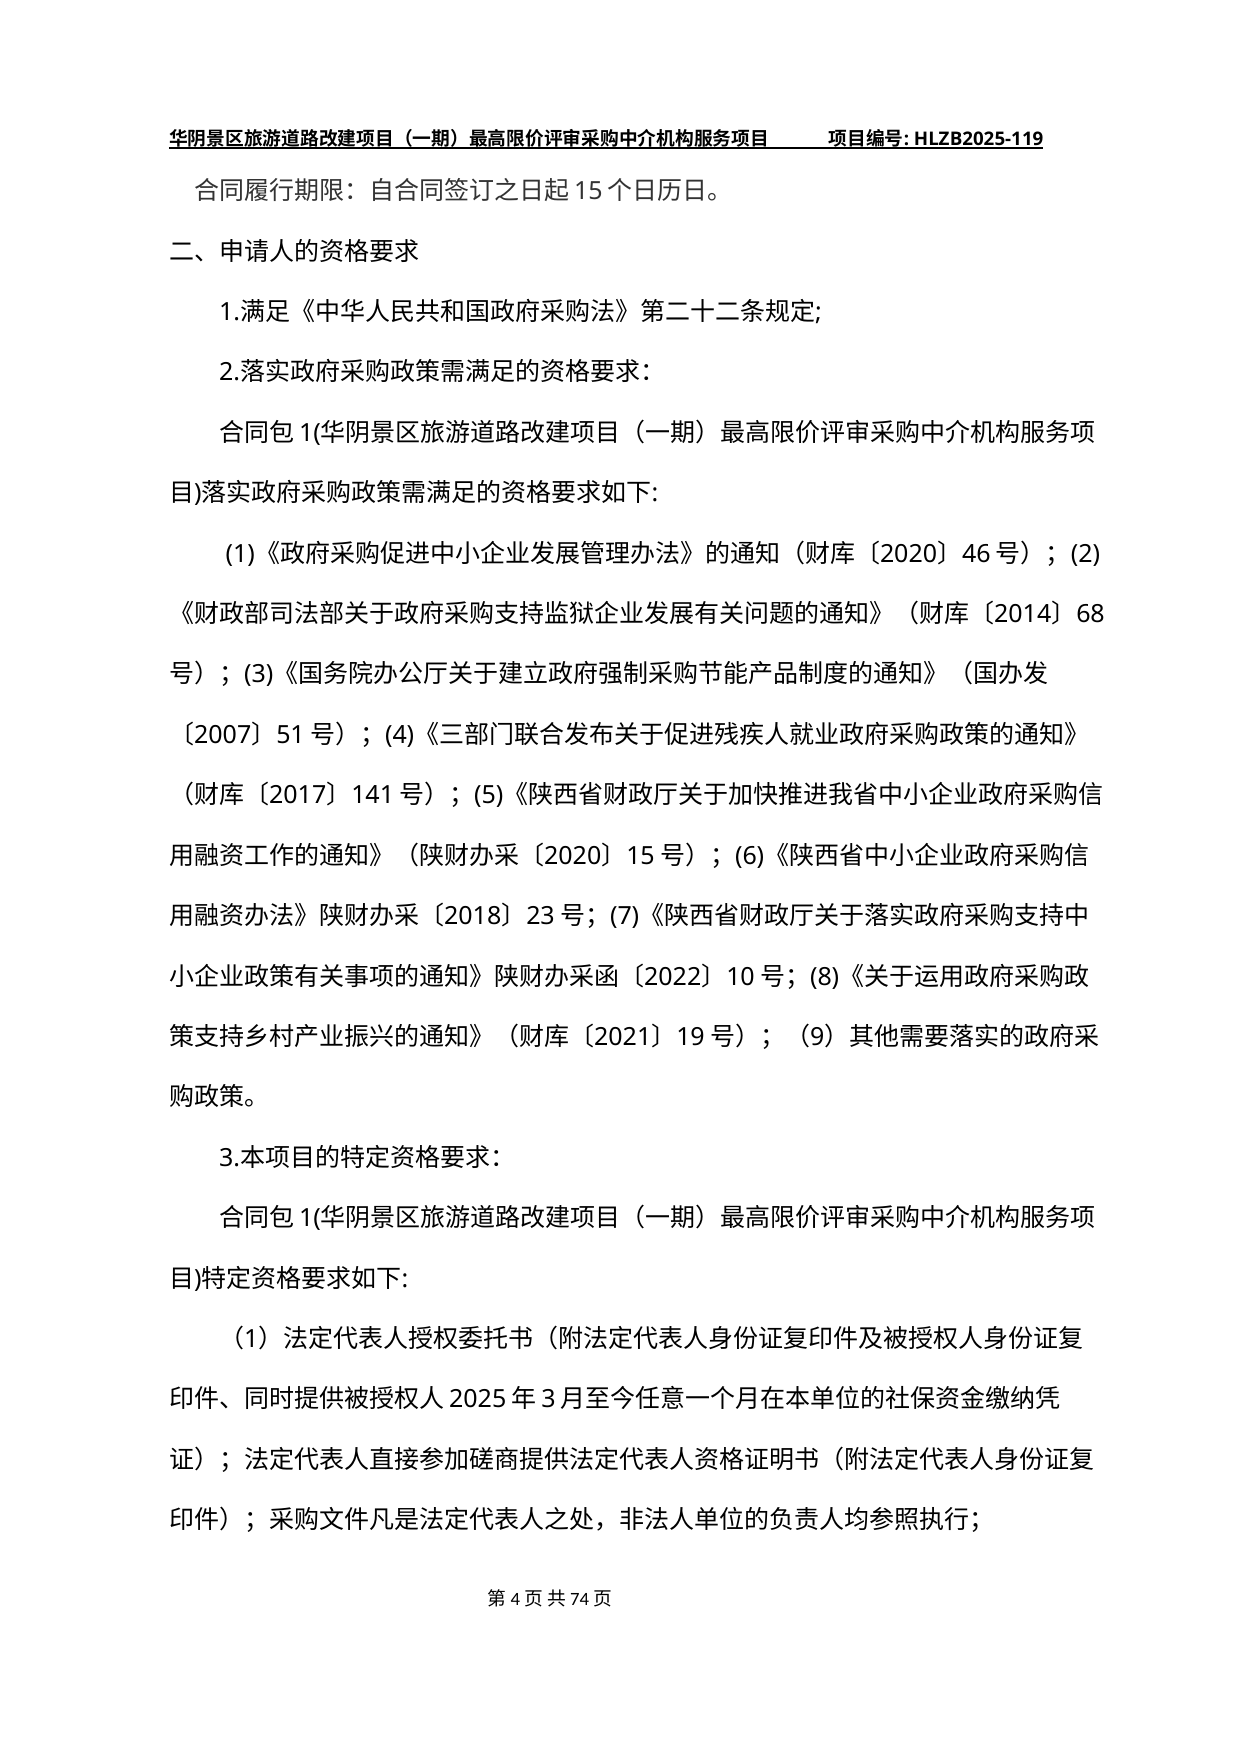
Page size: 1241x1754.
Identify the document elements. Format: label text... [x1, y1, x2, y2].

list （1）法定代表人授权委托书（附法定代表人身份证复印件及被授权人身份证复印件、同时提供被授权人2025年3月至今任意一个月在本单位的社保资金缴纳凭证）；法定代表人直接参加磋商提供法定代表人资格证明书（附法定代表人身份证复印件）；采购文件凡是法定代表人之处，非法人单位的负责人均参照执行； [169, 1299, 1106, 1541]
text 2.落实政府采购政策需满足的资格要求： [169, 332, 1106, 393]
text 合同履行期限：自合同签订之日起15个日历日。 [169, 151, 1106, 212]
text 1.满足《中华人民共和国政府采购法》第二十二条规定; [169, 272, 1106, 332]
text (1)《政府采购促进中小企业发展管理办法》的通知（财库〔2020〕46号）；(2)《财政部司法部关于政府采购支持监狱企业发展有关问题的通知》（财库〔2014〕68号）；(3)《国务院办公厅关于建立政府强制采购节能产品制度的通知》（国办发〔2007〕51号）；(4)《三部门联合发布关于促进残疾人就业政府采购政策的通知》（财库〔2017〕141号）；(5)《陕西省财政厅关于加快推进我省中小企业政府采购信用融资工作的通知》（陕财办采〔2020〕15号）；(6)《陕西省中小企业政府采购信用融资办法》陕财办采〔2018〕23号；(7)《陕西省财政厅关于落实政府采购支持中小企业政策有关事项的通知》陕财办采函〔2022〕10号；(8)《关于运用政府采购政策支持乡村产业振兴的通知》（财库〔2021〕19号）；（9）其他需要落实的政府采购政策。 [169, 514, 1106, 1118]
text 二、申请人的资格要求 [169, 212, 1106, 272]
text 合同包1(华阴景区旅游道路改建项目（一期）最高限价评审采购中介机构服务项目)落实政府采购政策需满足的资格要求如下: [169, 393, 1106, 514]
text 3.本项目的特定资格要求： [169, 1118, 1106, 1178]
text 合同包1(华阴景区旅游道路改建项目（一期）最高限价评审采购中介机构服务项目)特定资格要求如下: [169, 1178, 1106, 1299]
